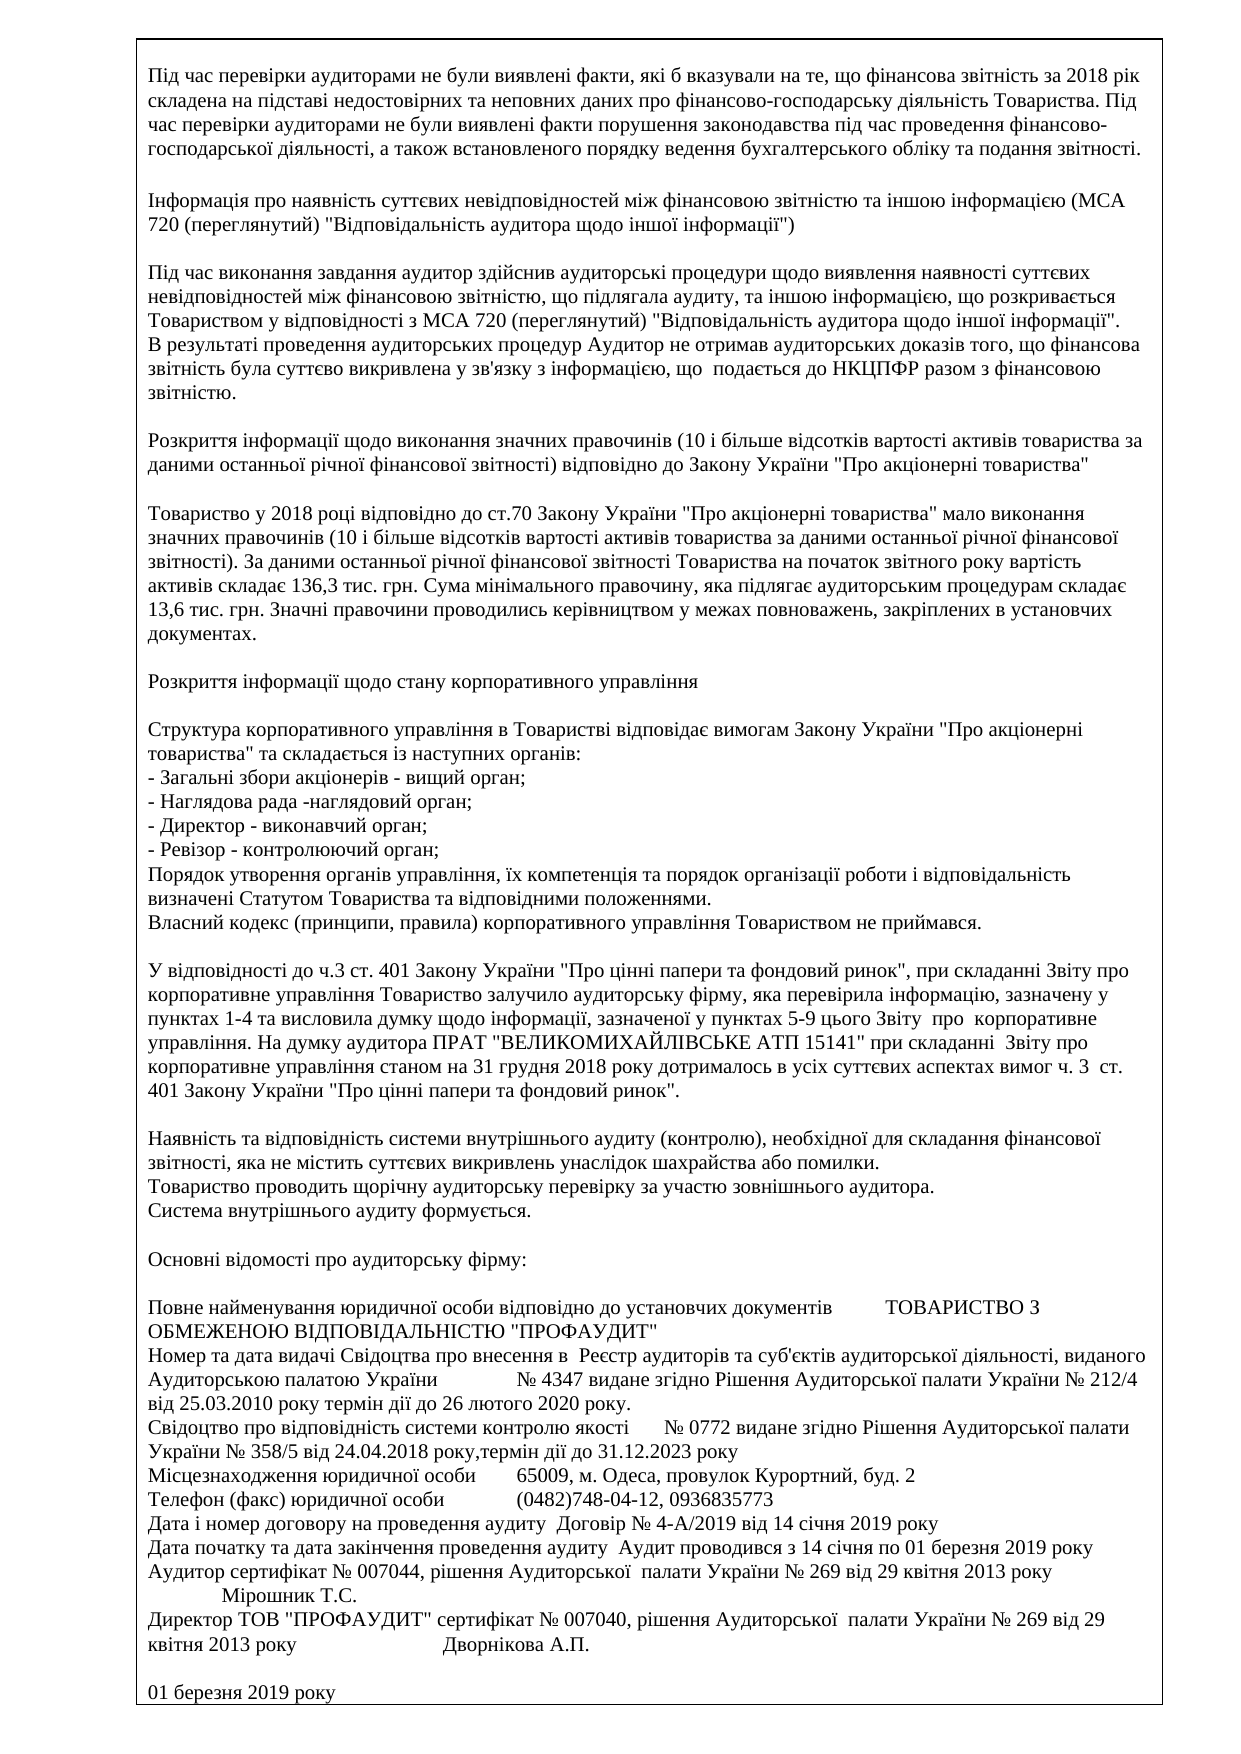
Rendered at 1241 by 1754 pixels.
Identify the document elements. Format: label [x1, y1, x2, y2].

table_cell [137, 40, 1162, 1704]
